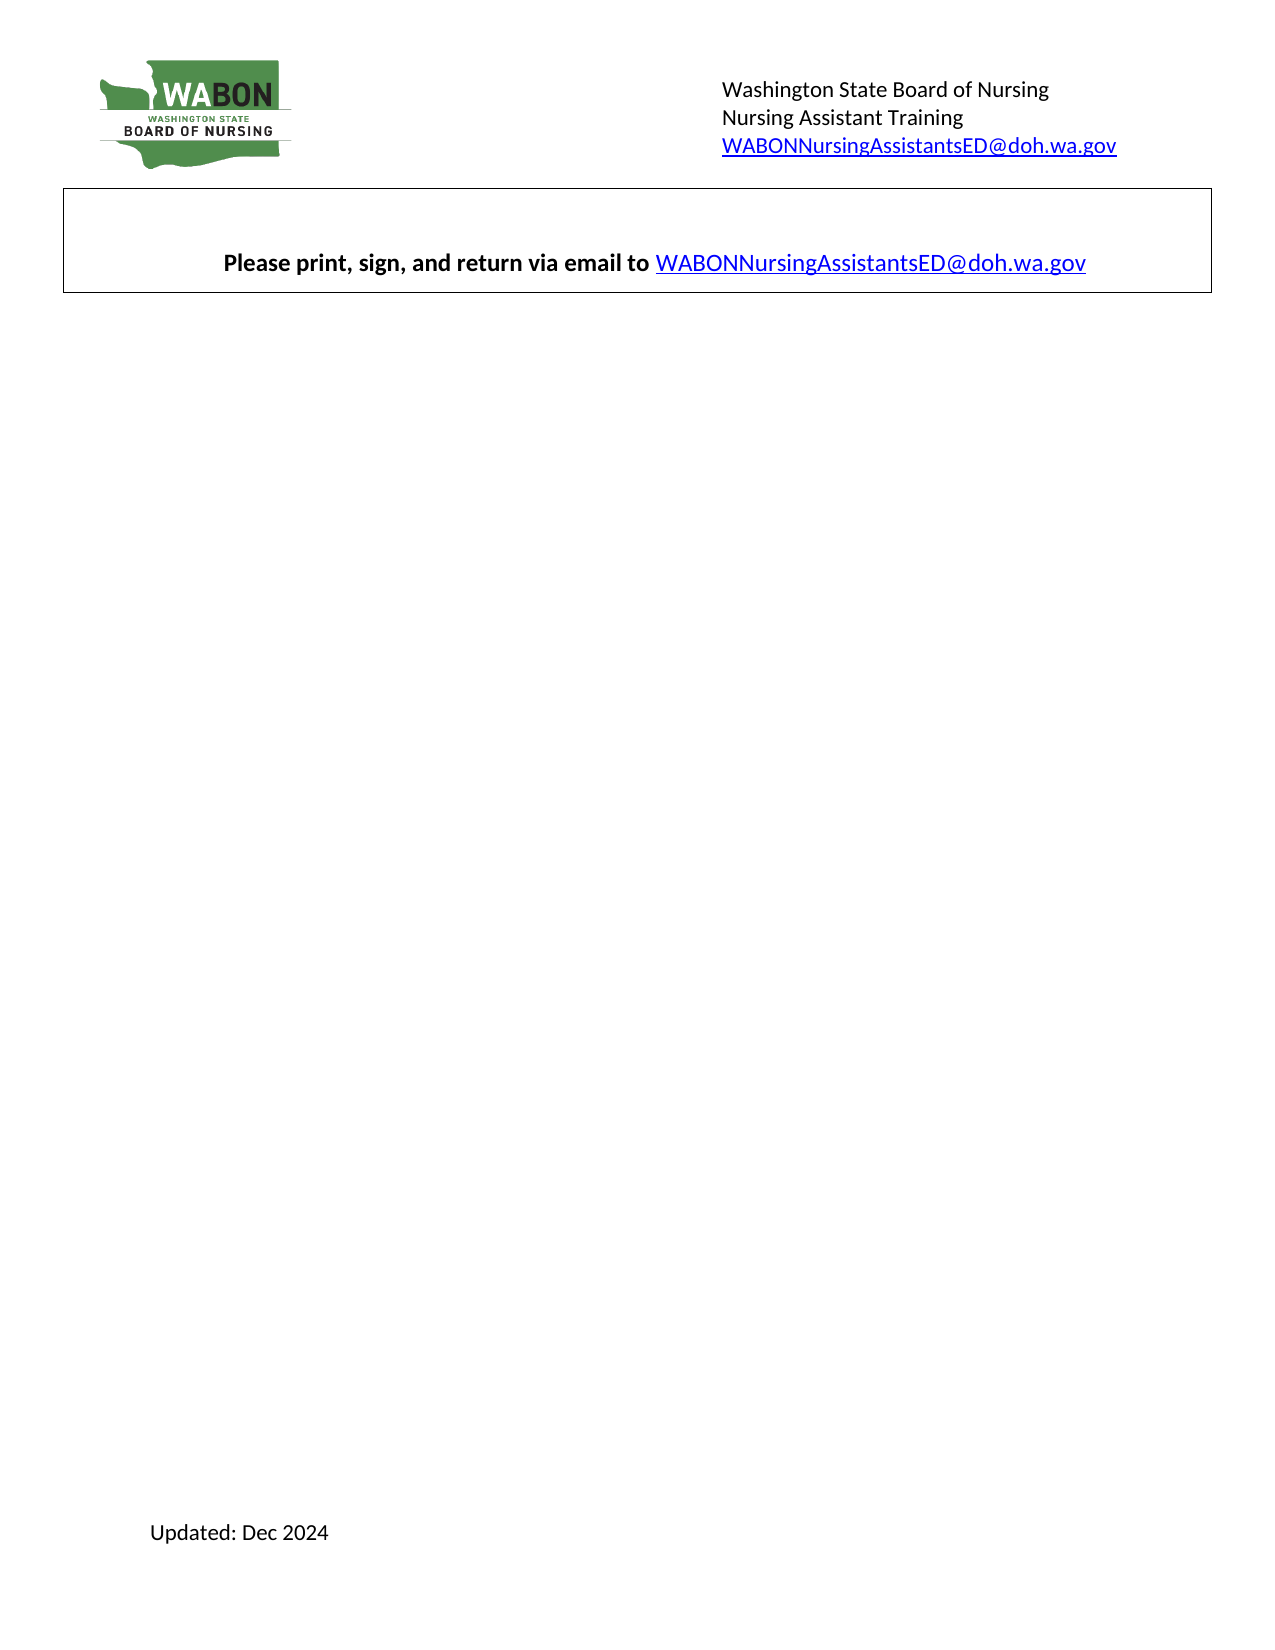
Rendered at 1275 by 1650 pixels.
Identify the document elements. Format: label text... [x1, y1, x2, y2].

picture [99, 25, 292, 188]
